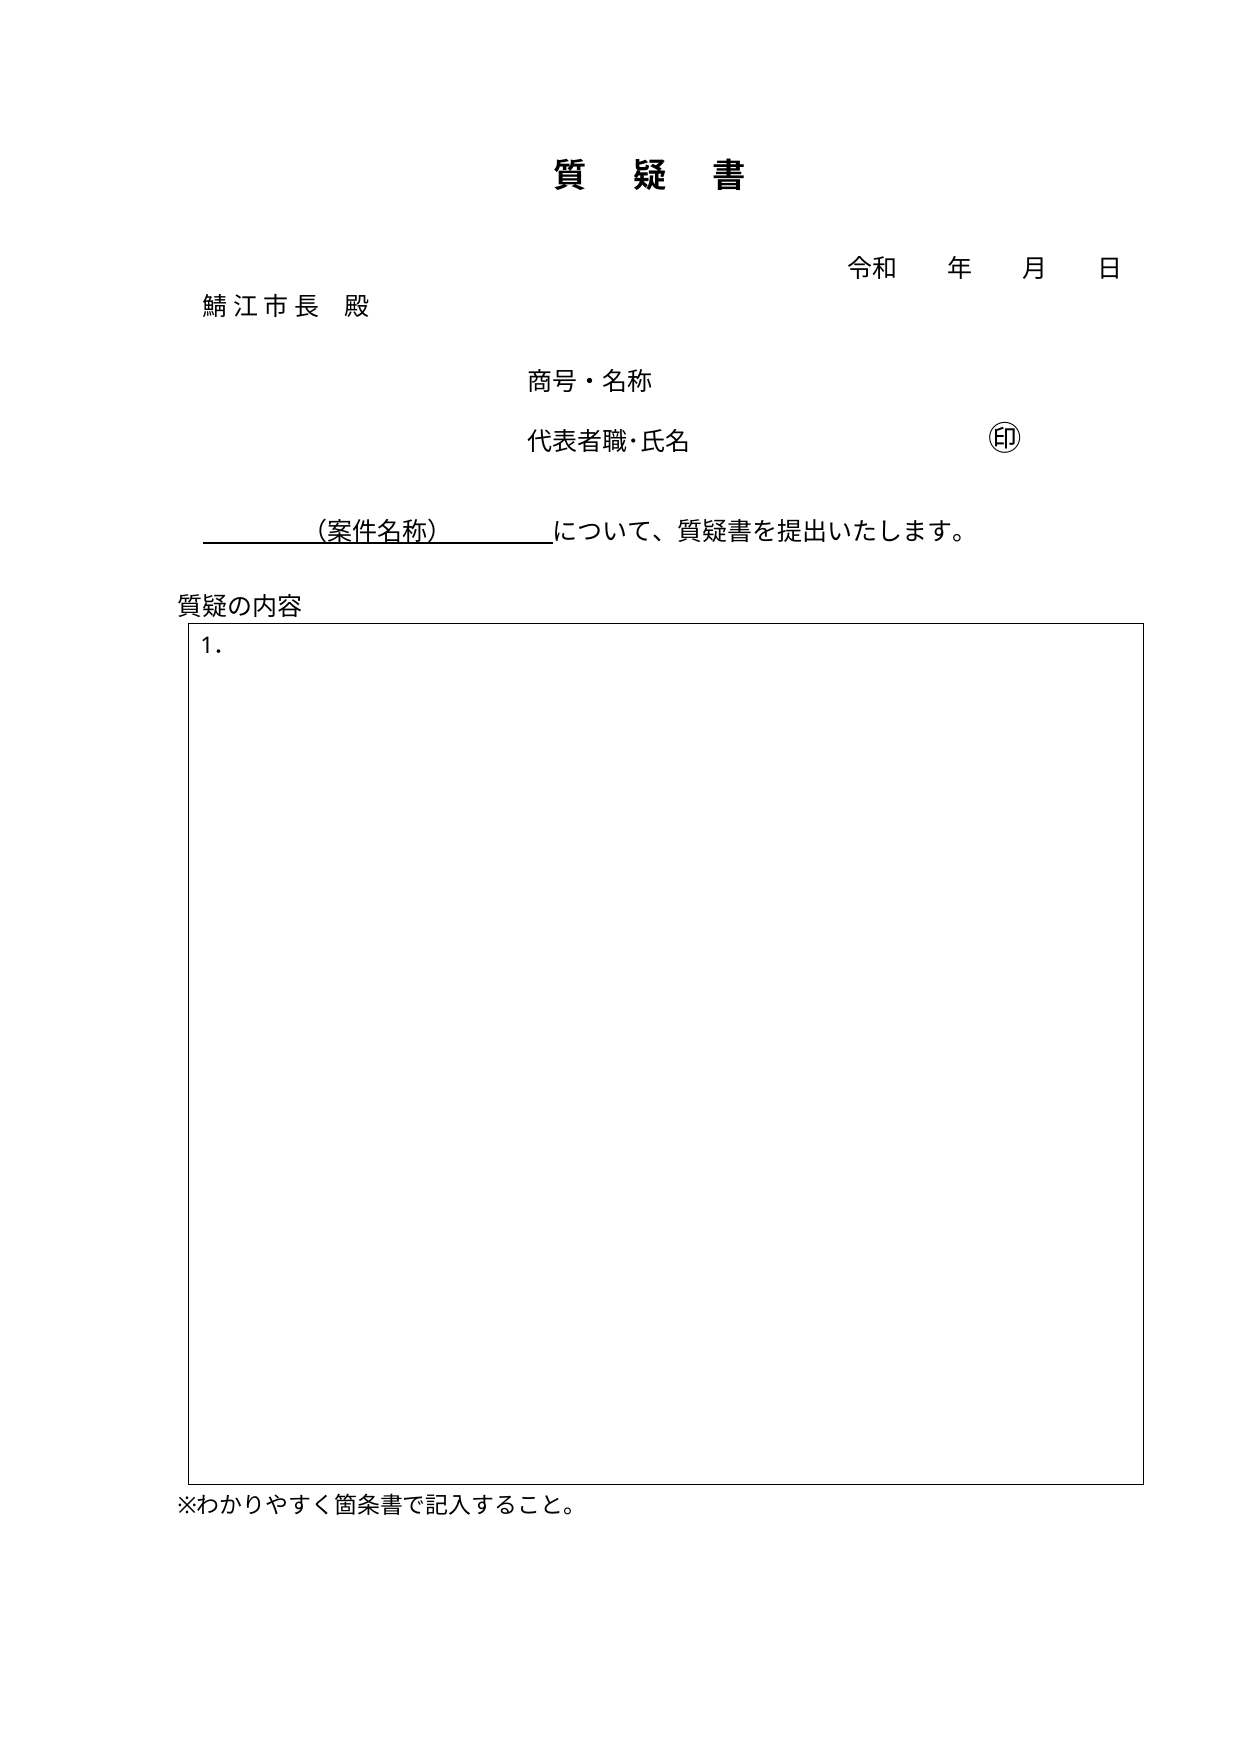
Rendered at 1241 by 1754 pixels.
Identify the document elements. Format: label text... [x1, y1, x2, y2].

text 令和 年 月 日 [177, 248, 1122, 286]
text 鯖 江 市 長 殿 [177, 286, 1122, 323]
text 代表者職･氏名 ㊞ [177, 398, 1122, 473]
text （案件名称） について、質疑書を提出いたします。 [177, 511, 1122, 548]
table_header 1． [189, 624, 1143, 1483]
text 商号・名称 [177, 361, 1122, 398]
text ※わかりやすく箇条書で記入すること。 [177, 1484, 1122, 1522]
text 質疑の内容 [177, 586, 1122, 623]
text 質疑書 [177, 136, 1122, 211]
